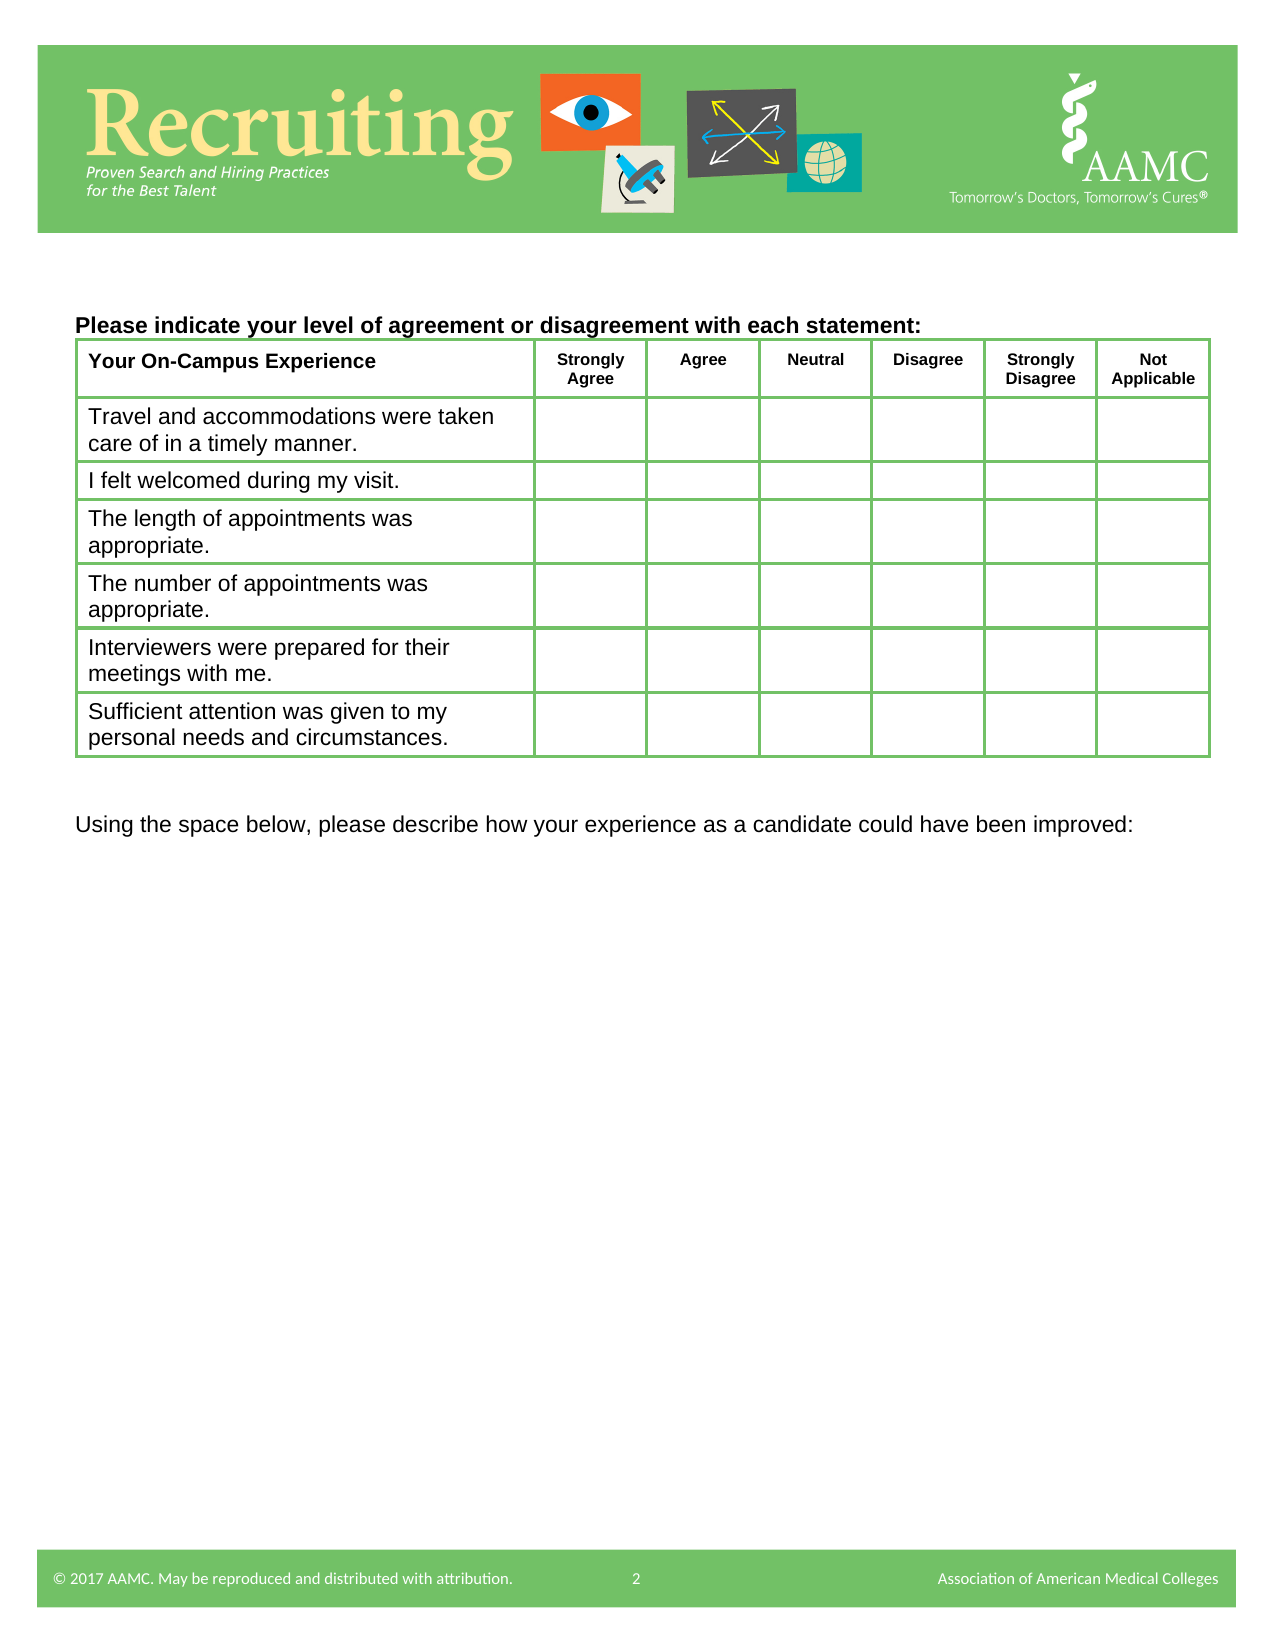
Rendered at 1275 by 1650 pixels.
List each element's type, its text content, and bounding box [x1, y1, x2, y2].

table_cell [761, 399, 870, 460]
table_header Strongly Agree [536, 341, 645, 396]
table_cell [986, 565, 1095, 626]
table_header Agree [648, 341, 758, 396]
table_cell [648, 501, 758, 562]
table_header Your On-Campus Experience [78, 341, 533, 396]
table_cell [986, 694, 1095, 755]
table_cell [761, 463, 870, 498]
table_header Not Applicable [1098, 341, 1208, 396]
table_cell [1098, 630, 1208, 691]
table_cell [873, 463, 983, 498]
table_cell [986, 501, 1095, 562]
table_cell [648, 694, 758, 755]
table_cell [873, 694, 983, 755]
table_header Strongly Disagree [986, 341, 1095, 396]
table_cell [761, 694, 870, 755]
table_cell [536, 630, 645, 691]
table_header Neutral [761, 341, 870, 396]
table_cell [1098, 463, 1208, 498]
table_cell [648, 399, 758, 460]
table_cell [873, 565, 983, 626]
table_cell Interviewers were prepared for their meetings with me. [78, 630, 533, 691]
table_cell [1098, 399, 1208, 460]
table_cell [648, 463, 758, 498]
table_cell The number of appointments was appropriate. [78, 565, 533, 626]
text Please indicate your level of agreement or disagreement with each statement: [75, 312, 1200, 338]
table_cell [1098, 501, 1208, 562]
table_cell Travel and accommodations were taken care of in a timely manner. [78, 399, 533, 460]
table_cell [873, 630, 983, 691]
table_cell [873, 399, 983, 460]
table_cell [536, 694, 645, 755]
table_cell [986, 630, 1095, 691]
table_cell [1098, 694, 1208, 755]
table_cell [761, 630, 870, 691]
table_cell Sufficient attention was given to my personal needs and circumstances. [78, 694, 533, 755]
table_cell [536, 501, 645, 562]
table_cell [536, 463, 645, 498]
table_cell [873, 501, 983, 562]
table_cell [986, 463, 1095, 498]
table_cell [536, 565, 645, 626]
picture [37, 45, 1238, 233]
table_cell [761, 565, 870, 626]
table_cell [986, 399, 1095, 460]
table_cell [648, 565, 758, 626]
table_cell I felt welcomed during my visit. [78, 463, 533, 498]
text Using the space below, please describe how your experience as a candidate could have been improved: [75, 811, 1200, 837]
table_cell [536, 399, 645, 460]
table_cell [761, 501, 870, 562]
table_cell [1098, 565, 1208, 626]
table_cell [648, 630, 758, 691]
table_header Disagree [873, 341, 983, 396]
table_cell The length of appointments was appropriate. [78, 501, 533, 562]
